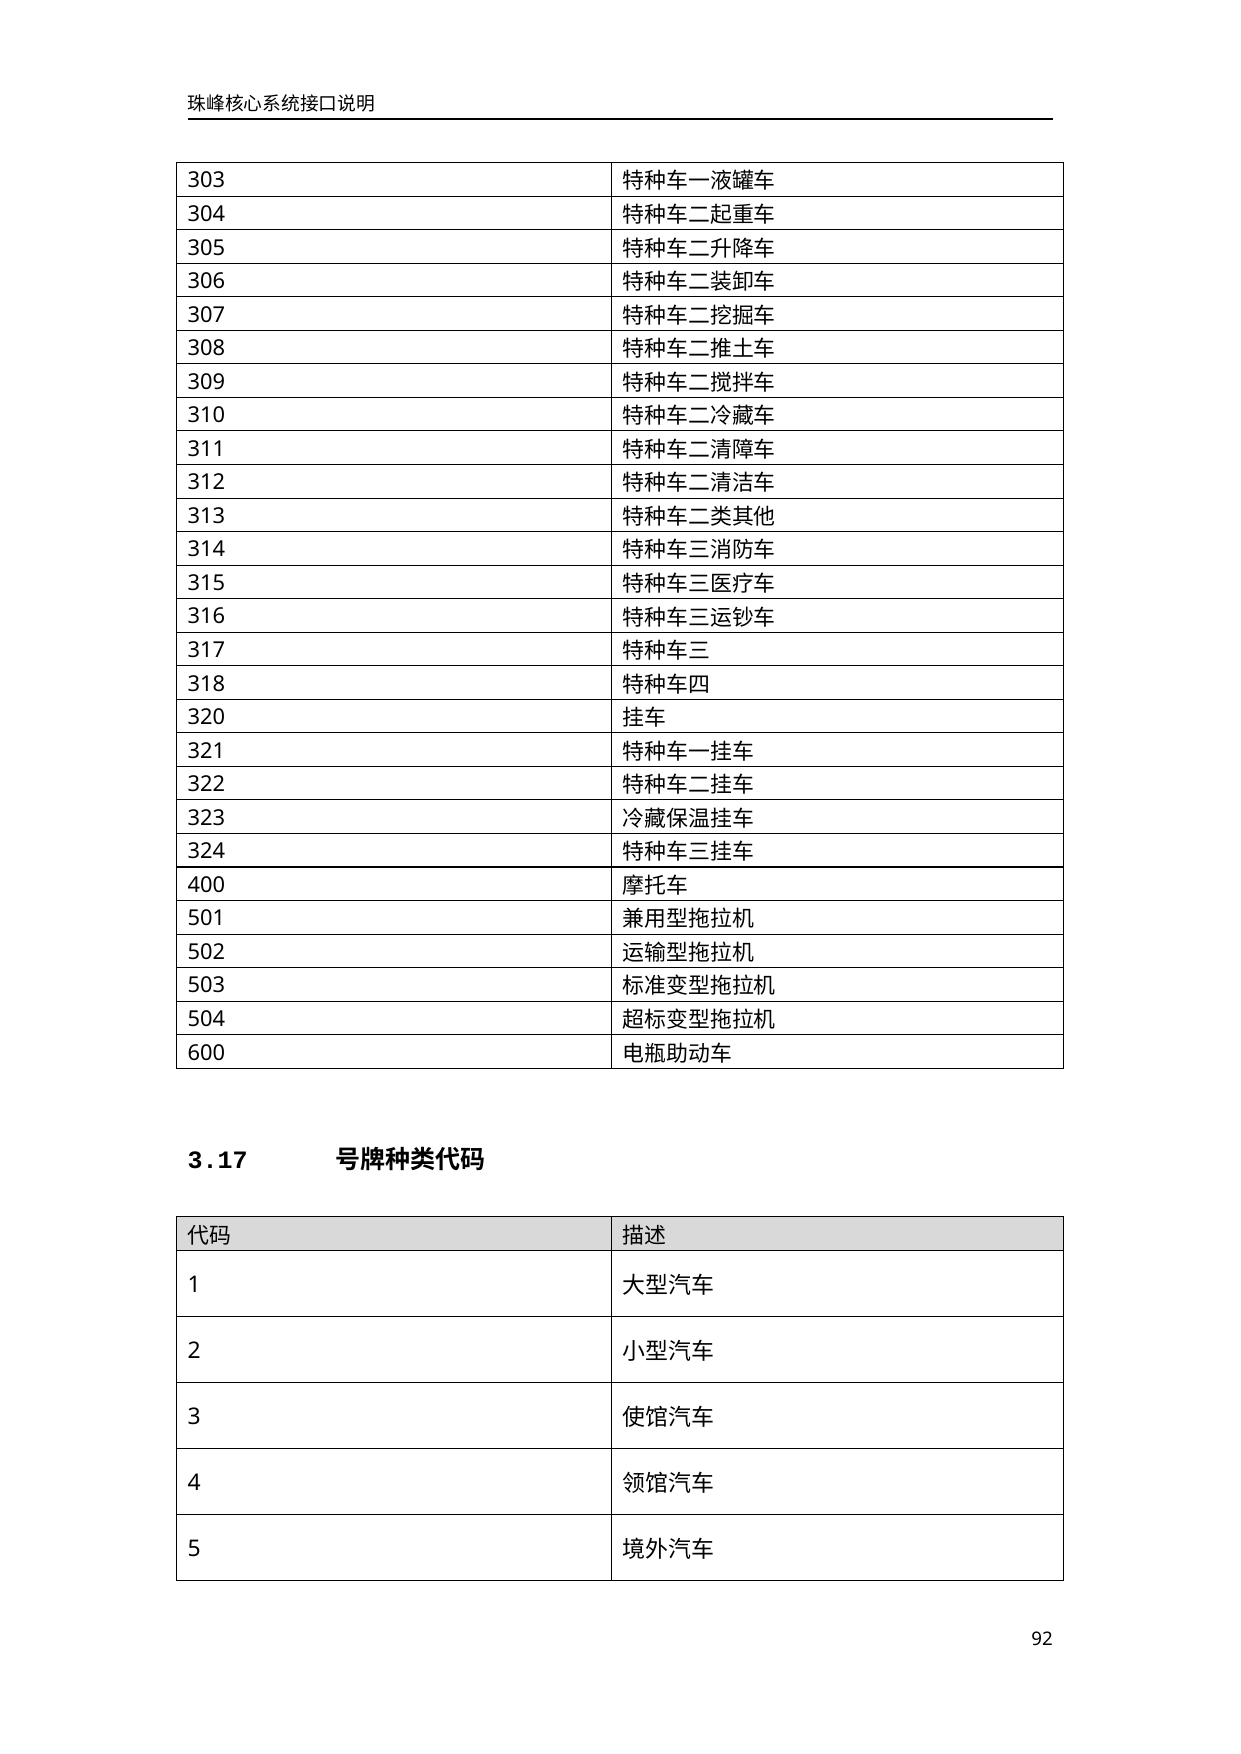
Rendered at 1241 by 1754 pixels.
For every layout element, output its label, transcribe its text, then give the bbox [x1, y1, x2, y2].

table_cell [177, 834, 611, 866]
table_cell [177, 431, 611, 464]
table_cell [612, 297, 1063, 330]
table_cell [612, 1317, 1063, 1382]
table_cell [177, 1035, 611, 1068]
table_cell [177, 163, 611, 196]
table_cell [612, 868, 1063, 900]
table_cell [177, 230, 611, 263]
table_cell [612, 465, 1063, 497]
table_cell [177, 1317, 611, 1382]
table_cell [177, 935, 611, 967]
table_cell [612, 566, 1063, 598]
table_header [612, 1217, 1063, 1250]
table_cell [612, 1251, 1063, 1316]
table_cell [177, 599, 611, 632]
subtitle 号牌种类代码 [187, 1126, 1053, 1191]
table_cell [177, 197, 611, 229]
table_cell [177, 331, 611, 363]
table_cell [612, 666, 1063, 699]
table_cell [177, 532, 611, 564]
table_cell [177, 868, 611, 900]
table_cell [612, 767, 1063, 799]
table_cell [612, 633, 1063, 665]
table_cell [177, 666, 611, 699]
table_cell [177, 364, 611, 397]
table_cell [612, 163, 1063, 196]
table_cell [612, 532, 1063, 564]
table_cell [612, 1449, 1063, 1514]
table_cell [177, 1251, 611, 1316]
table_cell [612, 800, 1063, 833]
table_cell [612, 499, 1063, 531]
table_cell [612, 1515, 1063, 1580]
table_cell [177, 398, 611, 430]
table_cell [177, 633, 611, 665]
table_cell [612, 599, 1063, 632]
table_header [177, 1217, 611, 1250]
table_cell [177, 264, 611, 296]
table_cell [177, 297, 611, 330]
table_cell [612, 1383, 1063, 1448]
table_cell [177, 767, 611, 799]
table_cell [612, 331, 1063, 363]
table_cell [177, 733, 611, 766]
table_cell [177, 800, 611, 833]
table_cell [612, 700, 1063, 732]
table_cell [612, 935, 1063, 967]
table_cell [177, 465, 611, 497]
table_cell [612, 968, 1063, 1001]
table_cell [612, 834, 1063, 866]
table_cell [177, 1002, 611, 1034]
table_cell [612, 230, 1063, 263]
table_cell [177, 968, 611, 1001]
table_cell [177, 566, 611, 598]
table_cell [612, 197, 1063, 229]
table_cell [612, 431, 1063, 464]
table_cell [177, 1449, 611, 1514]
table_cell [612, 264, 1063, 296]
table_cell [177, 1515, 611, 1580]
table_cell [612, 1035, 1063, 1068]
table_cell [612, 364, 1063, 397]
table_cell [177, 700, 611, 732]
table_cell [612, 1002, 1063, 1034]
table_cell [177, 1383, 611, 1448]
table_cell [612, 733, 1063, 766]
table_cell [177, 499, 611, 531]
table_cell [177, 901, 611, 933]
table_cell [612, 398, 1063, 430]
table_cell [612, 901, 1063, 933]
